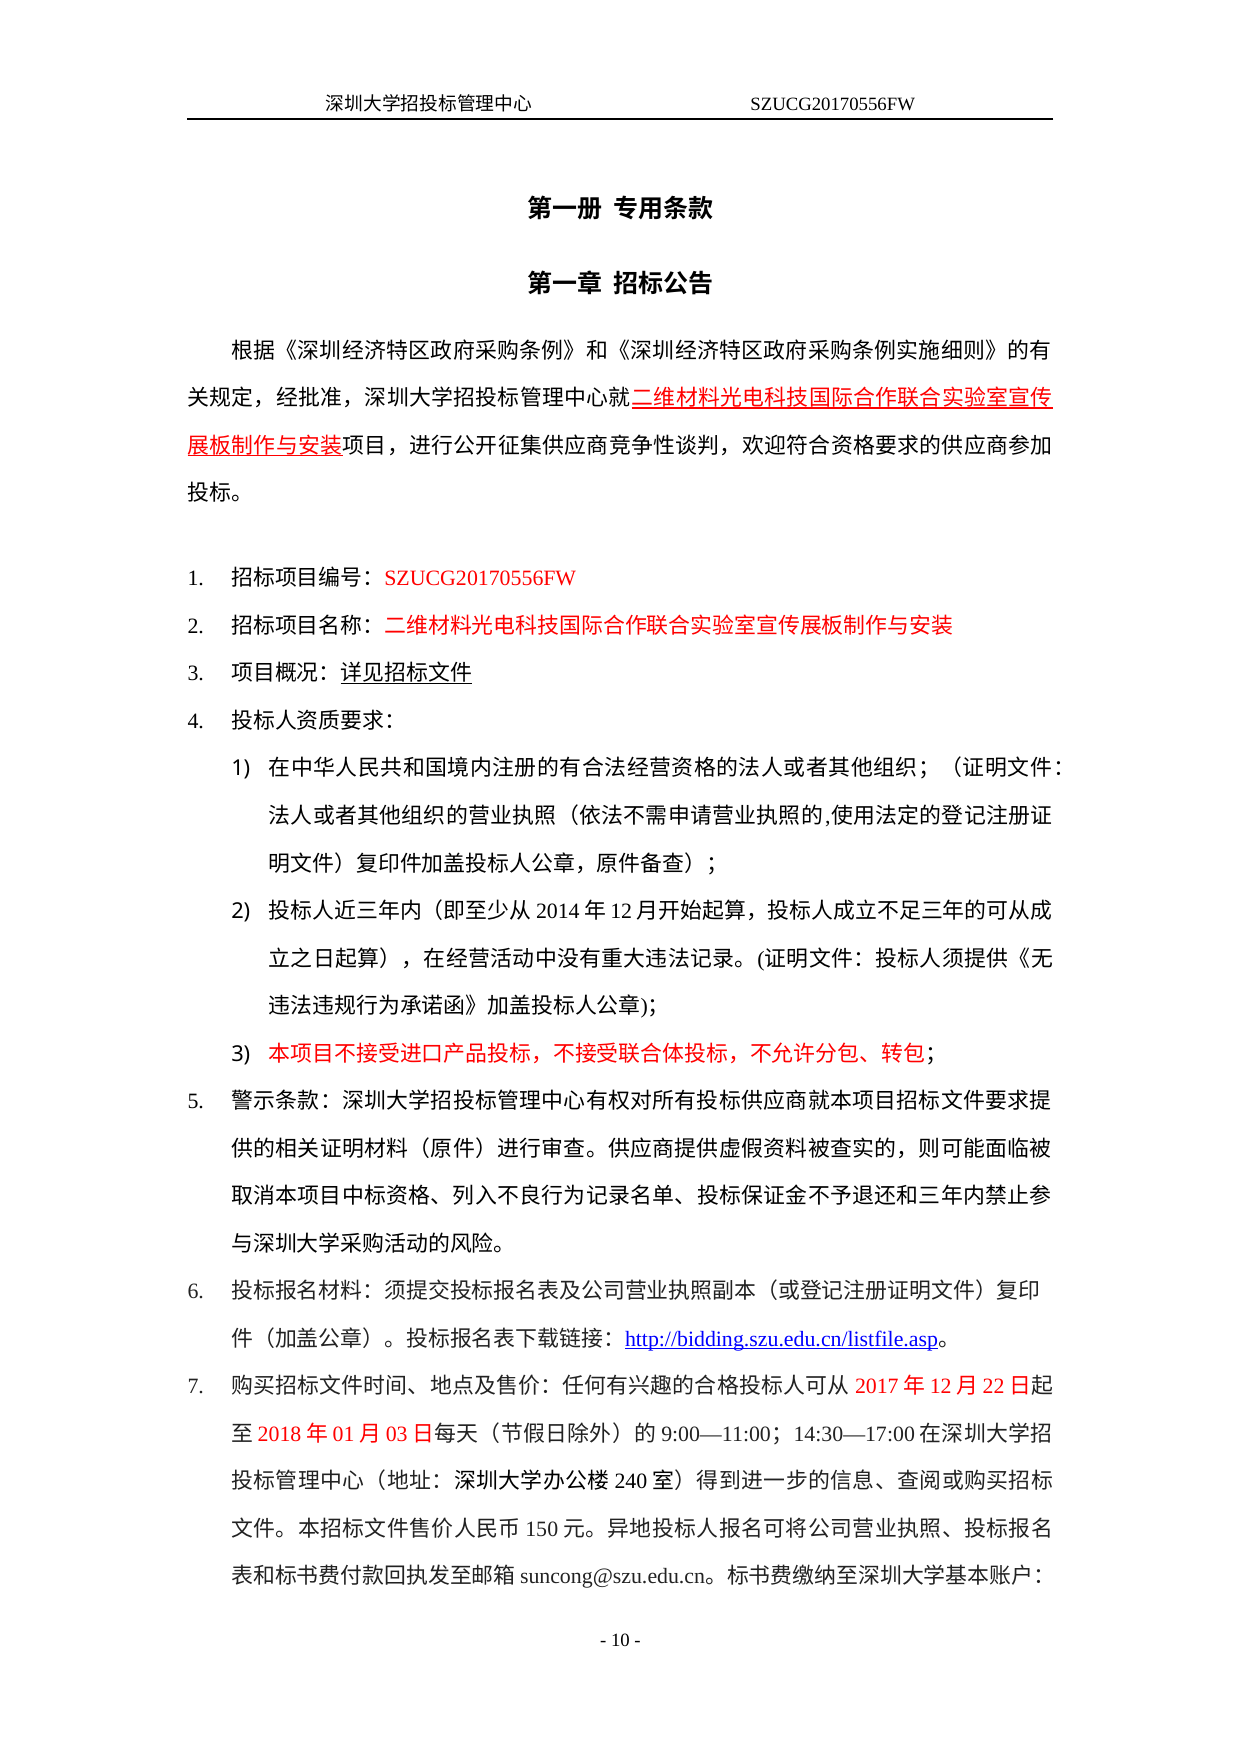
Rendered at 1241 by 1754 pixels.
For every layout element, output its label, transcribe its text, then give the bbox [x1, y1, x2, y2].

text 第一册 专用条款 [187, 182, 1053, 230]
list 项目概况：详见招标文件 [187, 655, 1053, 687]
list 投标报名材料：须提交投标报名表及公司营业执照副本（或登记注册证明文件）复印件（加盖公章）。投标报名表下载链接：http://bidding.szu.edu.cn/listfile.asp。 [187, 1273, 1053, 1352]
text 根据《深圳经济特区政府采购条例》和《深圳经济特区政府采购条例实施细则》的有关规定，经批准，深圳大学招投标管理中心就二维材料光电科技国际合作联合实验室宣传展板制作与安装项目，进行公开征集供应商竞争性谈判，欢迎符合资格要求的供应商参加投标。 [187, 333, 1053, 507]
list 投标人资质要求： [187, 703, 1053, 734]
list 投标人近三年内（即至少从2014年12月开始起算，投标人成立不足三年的可从成立之日起算），在经营活动中没有重大违法记录。(证明文件：投标人须提供《无违法违规行为承诺函》加盖投标人公章)； [231, 893, 1053, 1020]
list 警示条款：深圳大学招投标管理中心有权对所有投标供应商就本项目招标文件要求提供的相关证明材料（原件）进行审查。供应商提供虚假资料被查实的，则可能面临被取消本项目中标资格、列入不良行为记录名单、投标保证金不予退还和三年内禁止参与深圳大学采购活动的风险。 [187, 1083, 1053, 1257]
list 在中华人民共和国境内注册的有合法经营资格的法人或者其他组织；（证明文件：法人或者其他组织的营业执照（依法不需申请营业执照的,使用法定的登记注册证明文件）复印件加盖投标人公章，原件备查）； [231, 750, 1053, 877]
text 第一章 招标公告 [187, 257, 1053, 306]
list 招标项目编号：SZUCG20170556FW [187, 560, 1053, 592]
list 购买招标文件时间、地点及售价：任何有兴趣的合格投标人可从2017年12月22日起至2018年01月03日每天（节假日除外）的9:00—11:00；14:30—17:00在深圳大学招投标管理中心（地址：深圳大学办公楼240室）得到进一步的信息、查阅或购买招标文件。本招标文件售价人民币150元。异地投标人报名可将公司营业执照、投标报名表和标书费付款回执发至邮箱suncong@szu.edu.cn。标书费缴纳至深圳大学基本账户： [187, 1368, 1053, 1590]
list 招标项目名称：二维材料光电科技国际合作联合实验室宣传展板制作与安装 [187, 608, 1053, 639]
list 本项目不接受进口产品投标，不接受联合体投标，不允许分包、转包； [231, 1036, 1053, 1067]
